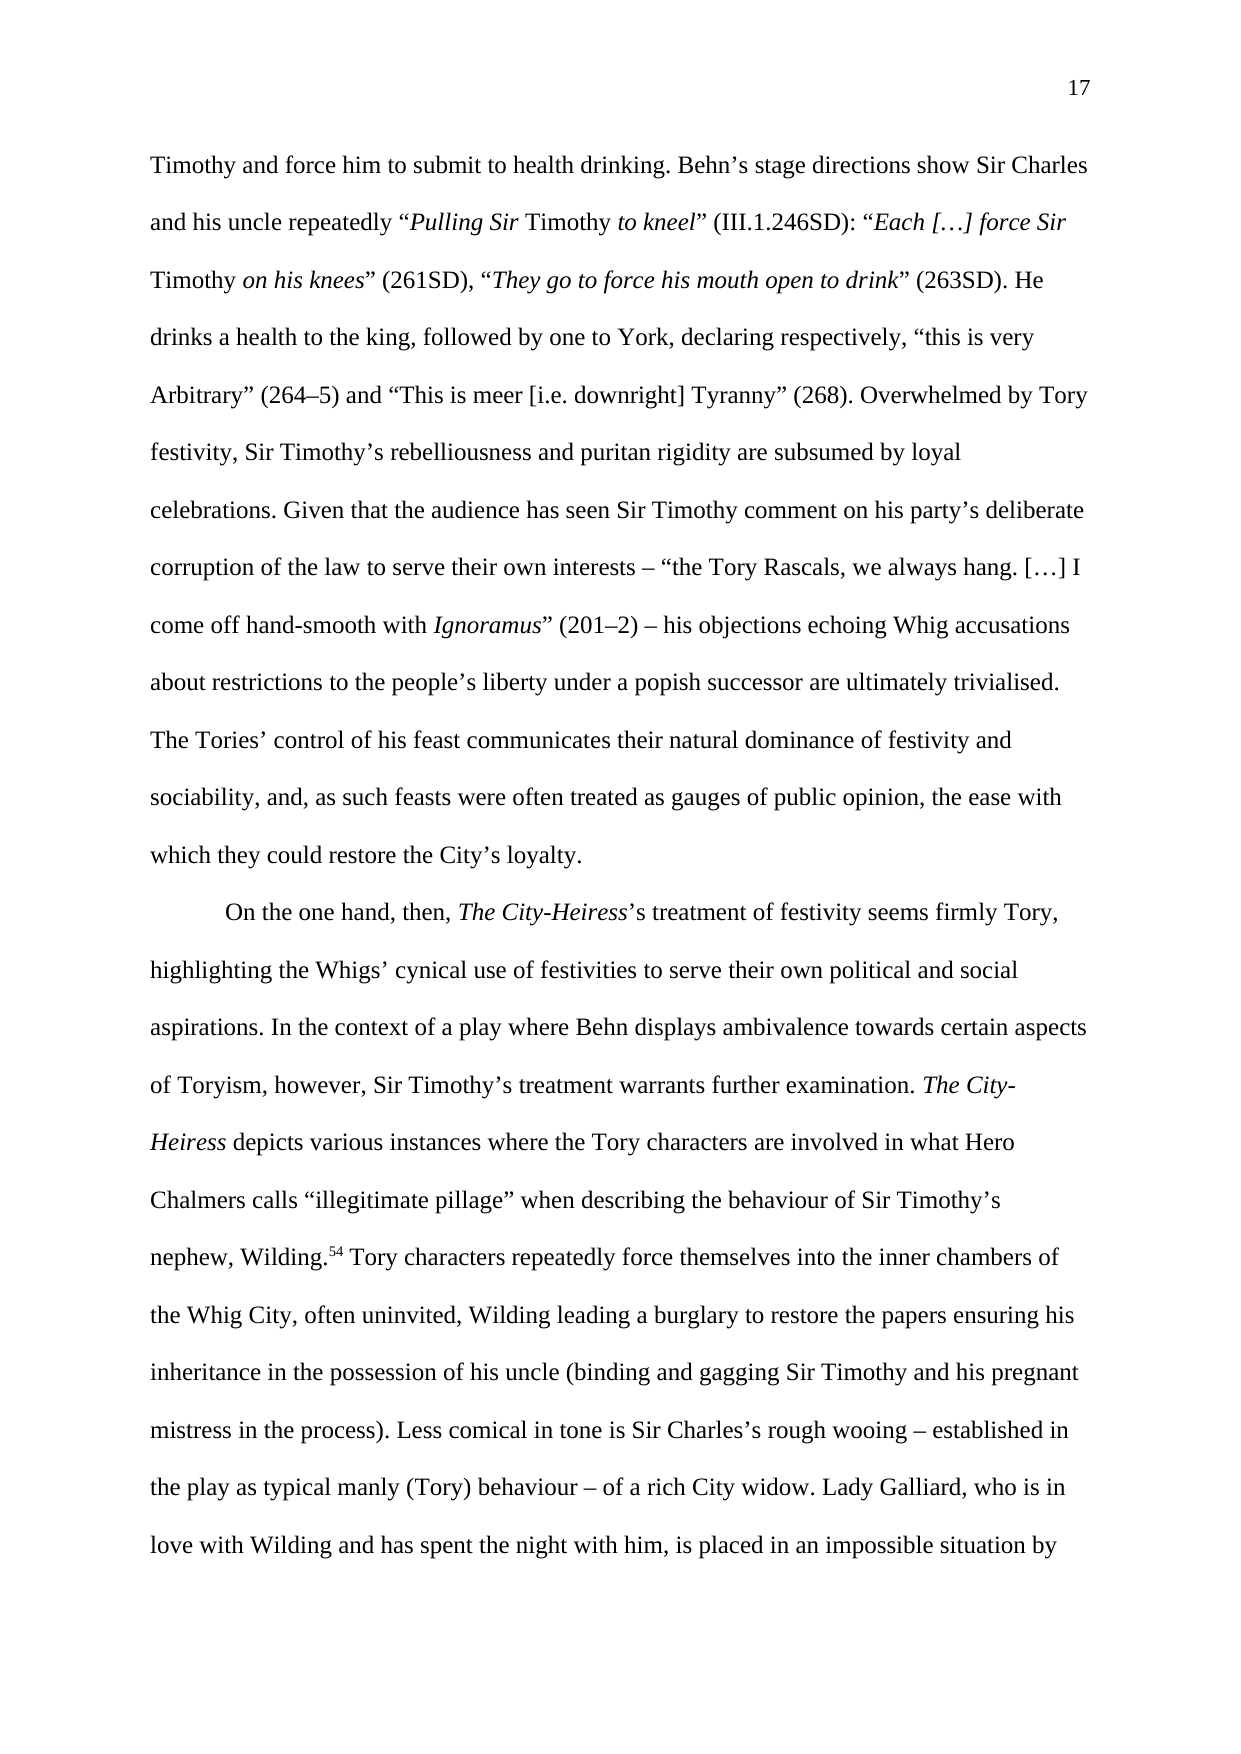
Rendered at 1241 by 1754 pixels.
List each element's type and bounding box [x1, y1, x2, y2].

text [150, 150, 1090, 869]
text [150, 897, 1090, 1559]
